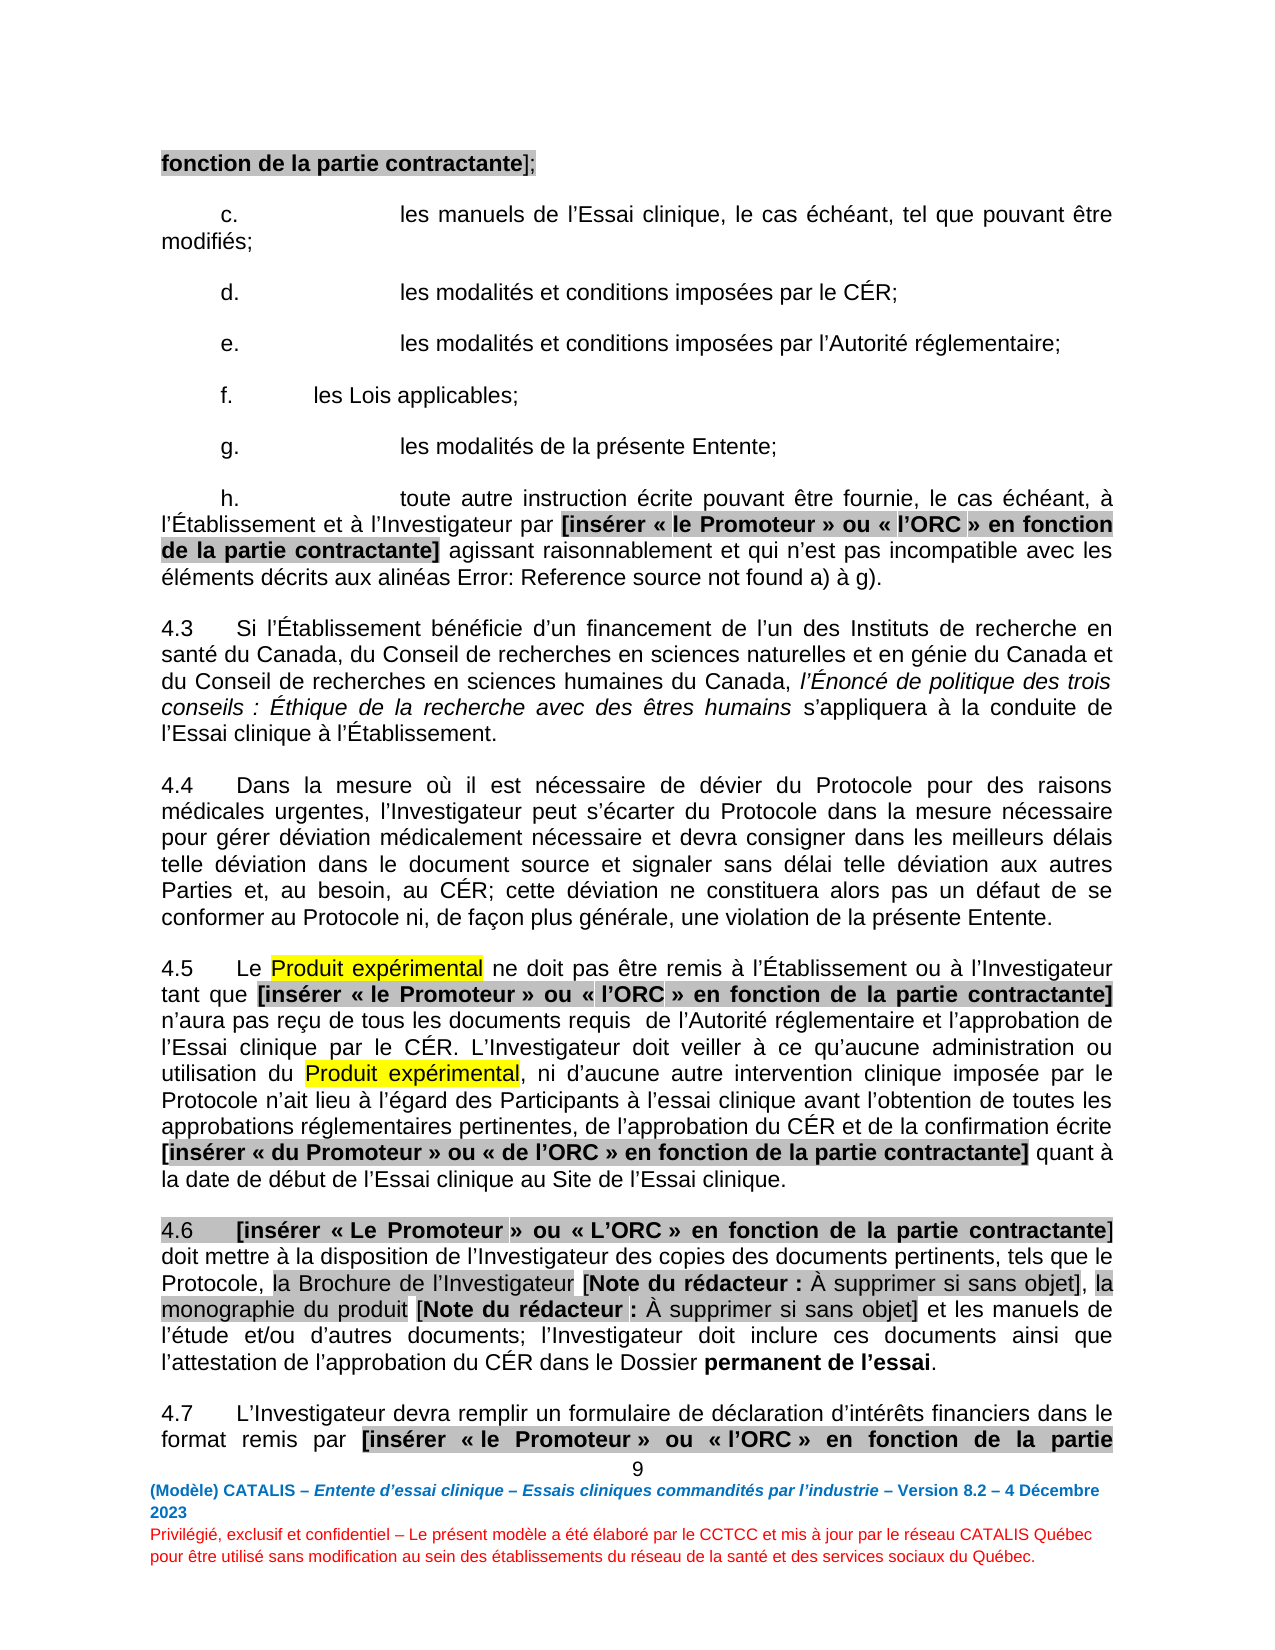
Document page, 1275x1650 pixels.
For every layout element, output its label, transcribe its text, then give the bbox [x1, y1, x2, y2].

table_cell les modalités et conditions imposées par l’Autorité réglementaire; [150, 330, 1124, 382]
table_cell les modalités de la présente Entente; [150, 433, 1124, 484]
table_cell Dans la mesure où il est nécessaire de dévier du Protocole pour des raisons médicales urgentes, l’Investigateur peut s’écarter du Protocole dans la mesure nécessaire pour gérer déviation médicalement nécessaire et devra consigner dans les meilleurs délais telle déviation dans le document source et signaler sans délai telle déviation aux autres Parties et, au besoin, au CÉR; cette déviation ne constituera alors pas un défaut de se conformer au Protocole ni, de façon plus générale, une violation de la présente Entente. [150, 772, 1124, 955]
table_cell les Lois applicables; [150, 382, 1124, 433]
table_cell Si l’Établissement bénéficie d’un financement de l’un des Instituts de recherche en santé du Canada, du Conseil de recherches en sciences naturelles et en génie du Canada et du Conseil de recherches en sciences humaines du Canada, l’Énoncé de politique des trois conseils : Éthique de la recherche avec des êtres humains s’appliquera à la conduite de l’Essai clinique à l’Établissement. [150, 615, 1124, 772]
table_cell les manuels de l’Essai clinique, le cas échéant, tel que pouvant être modifiés; [150, 201, 1124, 279]
table_cell les modalités et conditions imposées par le CÉR; [150, 279, 1124, 330]
